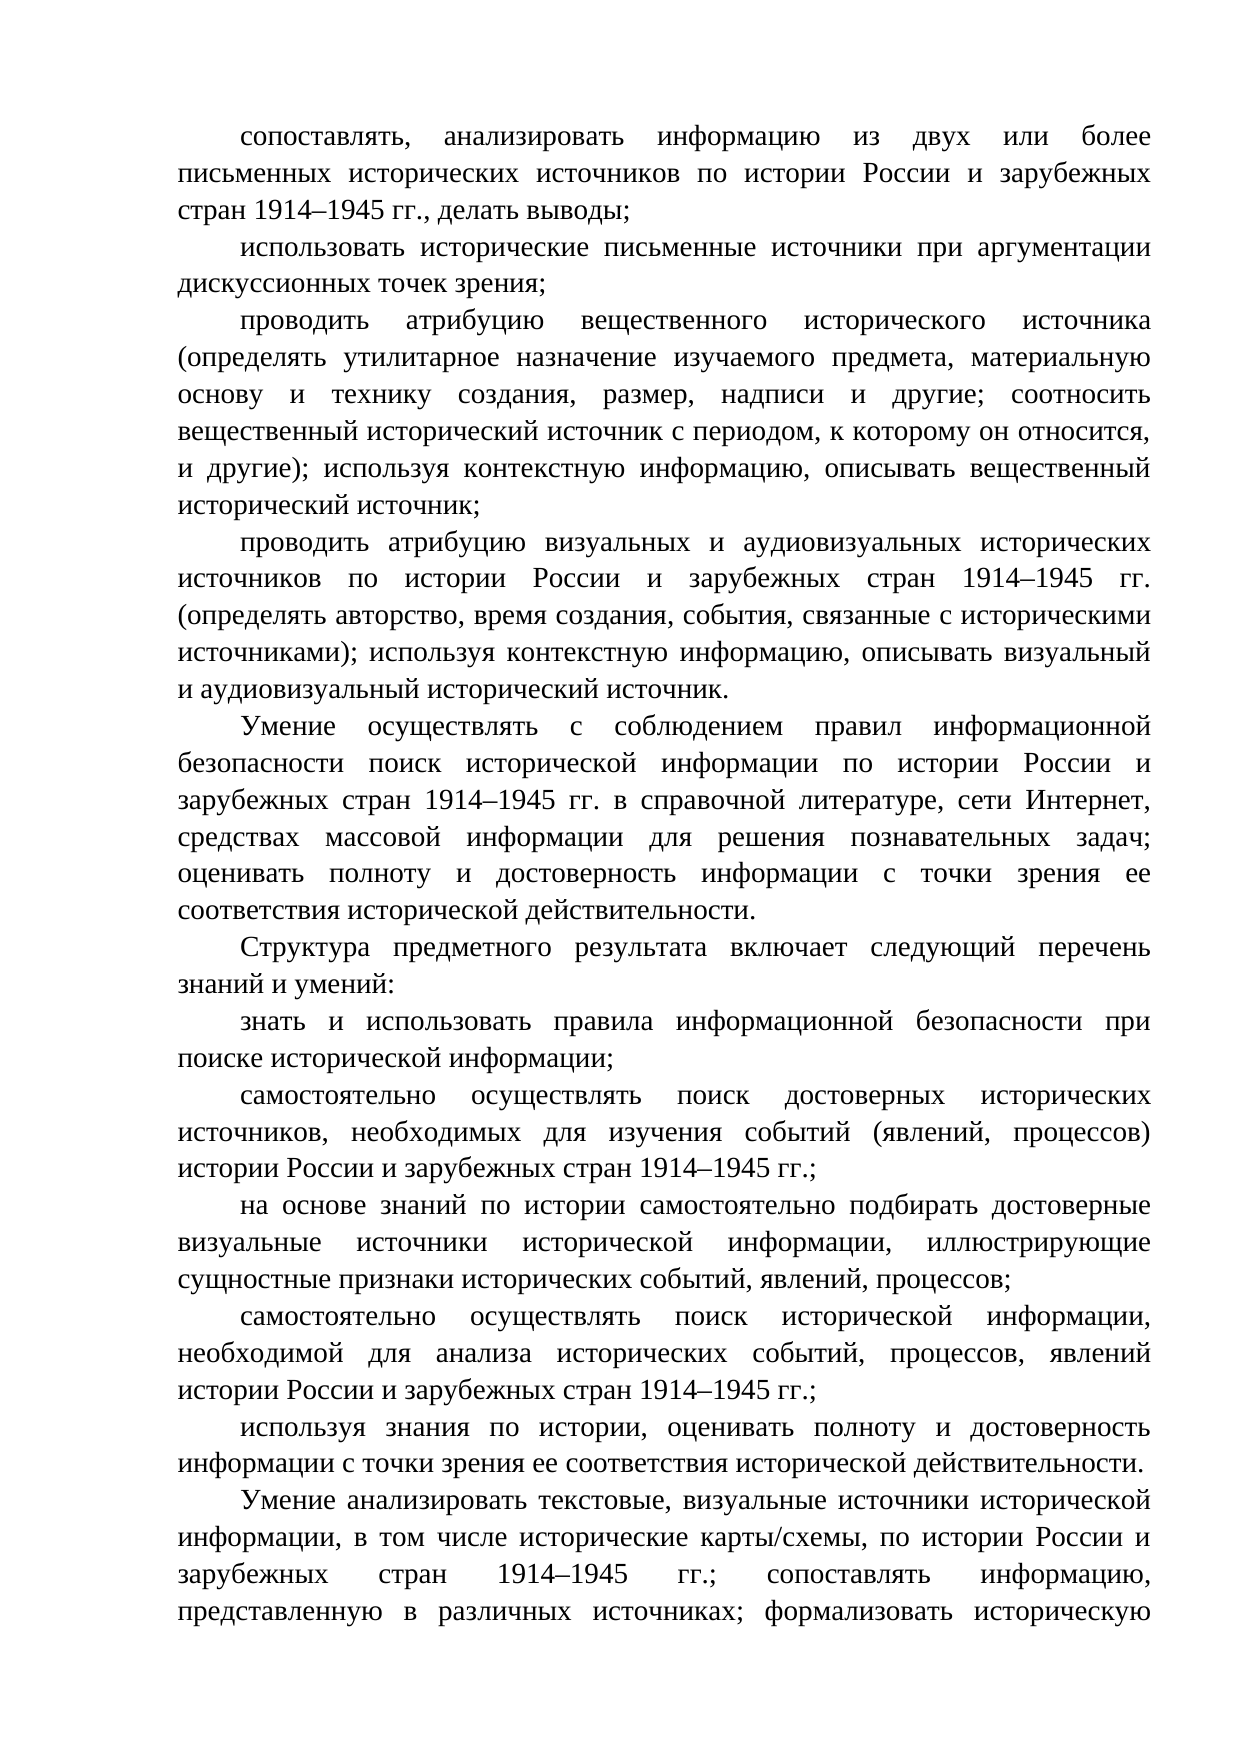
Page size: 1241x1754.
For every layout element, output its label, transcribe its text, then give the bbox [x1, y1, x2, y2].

text самостоятельно осуществлять поиск достоверных исторических источников, необходимых для изучения событий (явлений, процессов) истории России и зарубежных стран 1914–1945 гг.; [177, 1077, 1152, 1184]
text сопоставлять, анализировать информацию из двух или более письменных исторических источников по истории России и зарубежных стран 1914–1945 гг., делать выводы; [177, 118, 1152, 225]
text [177, 1482, 1152, 1627]
text знать и использовать правила информационной безопасности при поиске исторической информации; [177, 1003, 1152, 1073]
text проводить атрибуцию визуальных и аудиовизуальных исторических источников по истории России и зарубежных стран 1914–1945 гг. (определять авторство, время создания, события, связанные с историческими источниками); используя контекстную информацию, описывать визуальный и аудиовизуальный исторический источник. [177, 524, 1152, 705]
text проводить атрибуцию вещественного исторического источника (определять утилитарное назначение изучаемого предмета, материальную основу и технику создания, размер, надписи и другие; соотносить вещественный исторический источник с периодом, к которому он относится, и другие); используя контекстную информацию, описывать вещественный исторический источник; [177, 302, 1152, 520]
text Умение осуществлять с соблюдением правил информационной безопасности поиск исторической информации по истории России и зарубежных стран 1914–1945 гг. в справочной литературе, сети Интернет, средствах массовой информации для решения познавательных задач; оценивать полноту и достоверность информации с точки зрения ее соответствия исторической действительности. [177, 708, 1152, 926]
text использовать исторические письменные источники при аргументации дискуссионных точек зрения; [177, 229, 1152, 299]
text на основе знаний по истории самостоятельно подбирать достоверные визуальные источники исторической информации, иллюстрирующие сущностные признаки исторических событий, явлений, процессов; [177, 1187, 1152, 1295]
text Структура предметного результата включает следующий перечень знаний и умений: [177, 929, 1152, 1000]
text самостоятельно осуществлять поиск исторической информации, необходимой для анализа исторических событий, процессов, явлений истории России и зарубежных стран 1914–1945 гг.; [177, 1298, 1152, 1405]
text используя знания по истории, оценивать полноту и достоверность информации с точки зрения ее соответствия исторической действительности. [177, 1409, 1152, 1479]
